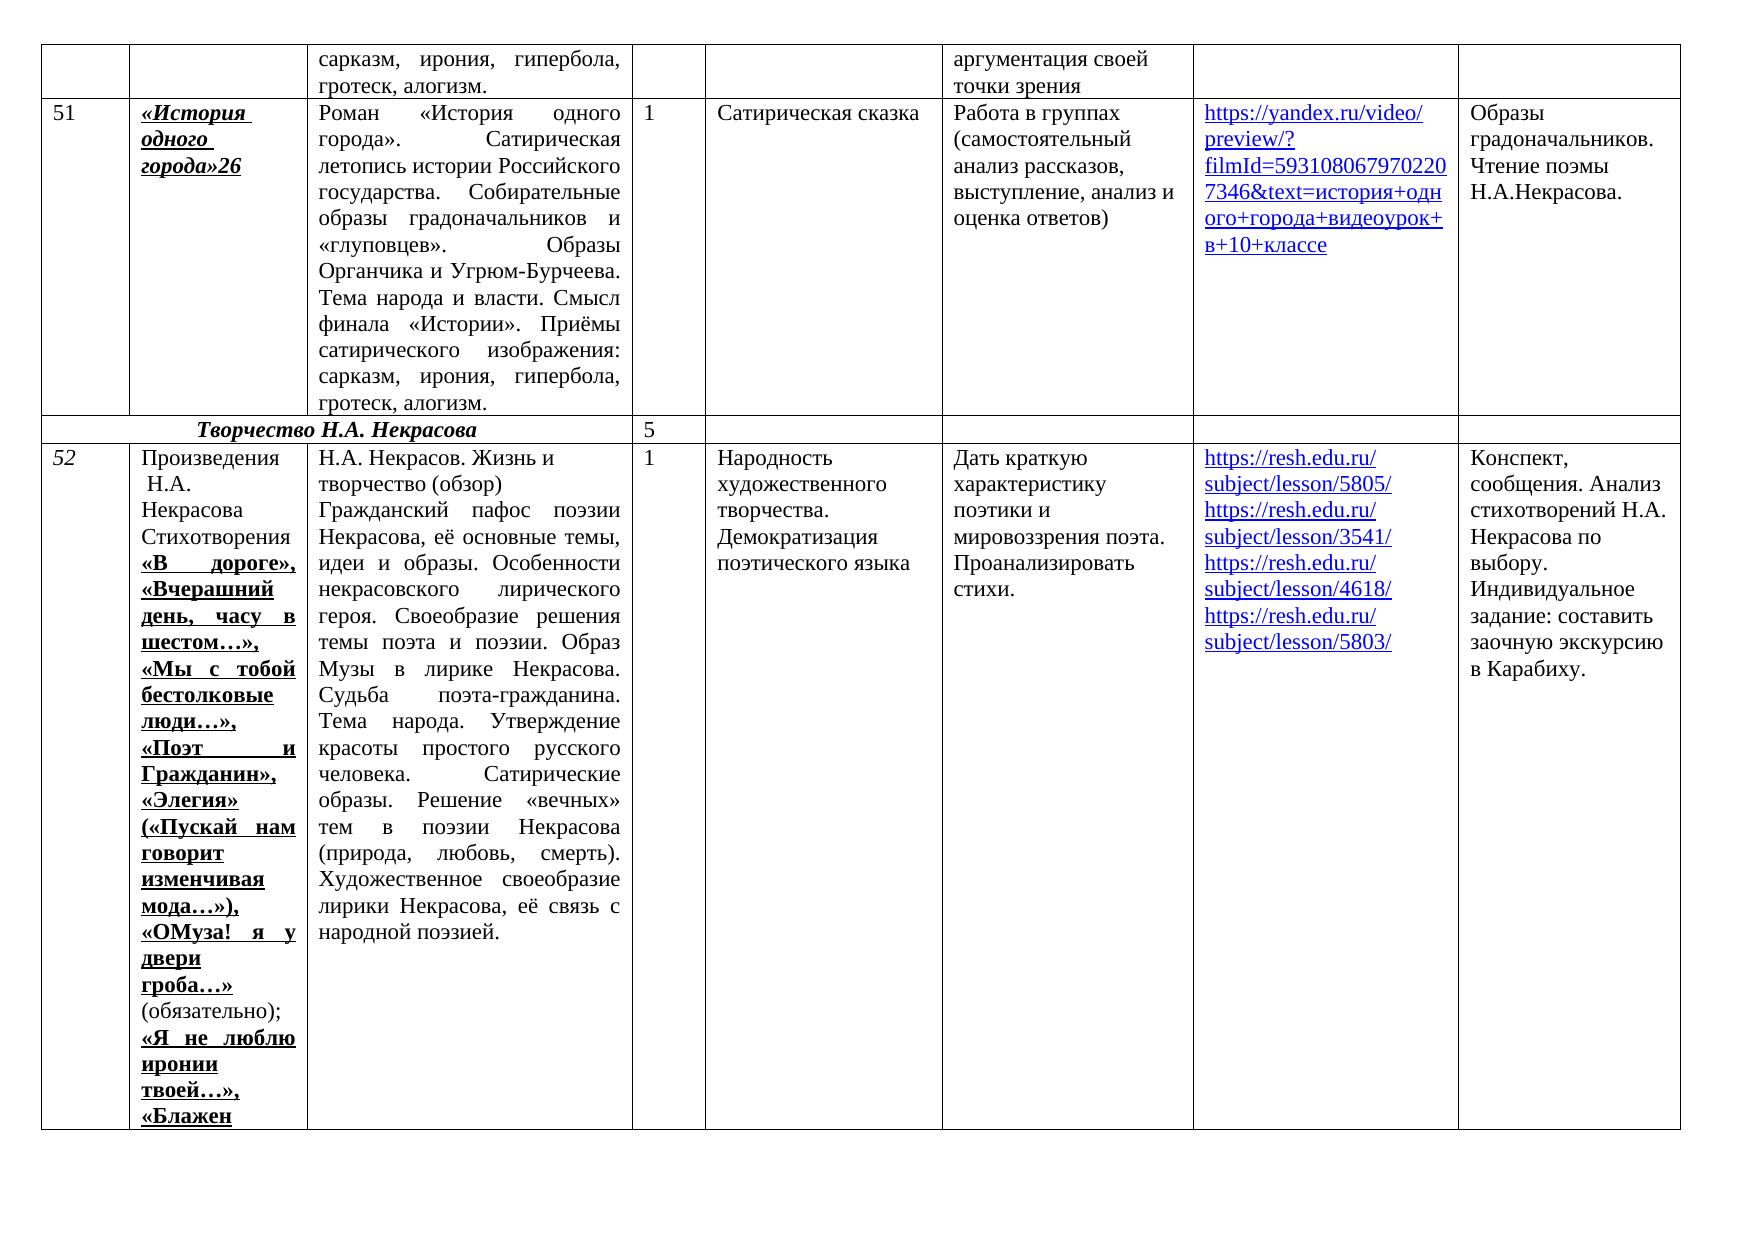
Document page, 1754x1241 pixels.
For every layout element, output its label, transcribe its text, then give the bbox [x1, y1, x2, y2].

table_cell Сатирическая сказка [706, 99, 942, 415]
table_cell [706, 45, 942, 98]
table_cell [943, 444, 1193, 1129]
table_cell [308, 45, 632, 98]
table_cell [1459, 444, 1680, 1129]
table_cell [1194, 45, 1458, 98]
table_cell Образы градоначальников. Чтение поэмы Н.А.Некрасова. [1459, 99, 1680, 415]
table_cell [1194, 416, 1458, 443]
table_cell 1 [633, 99, 705, 415]
table_cell «История одного города»26 [130, 99, 307, 415]
table_cell Работа в группах (самостоятельный анализ рассказов, выступление, анализ и оценка ответов) [943, 99, 1193, 415]
table_cell 52 [42, 444, 129, 1129]
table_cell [130, 444, 307, 1129]
table_cell 50 [42, 45, 129, 98]
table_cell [1459, 45, 1680, 98]
table_cell Роман «История одного города». Сатирическая летопись истории Российского государства. Собирательные образы градоначальников и «глуповцев». Образы Органчика и Угрюм-Бурчеева. Тема народа и власти. Смысл финала «Истории». Приёмы сатирического изображения: сарказм, ирония, гипербола, гротеск, алогизм. [308, 99, 632, 415]
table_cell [706, 444, 942, 1129]
table_cell 51 [42, 99, 129, 415]
table_cell 1 [633, 45, 705, 98]
table_cell [943, 416, 1193, 443]
table_cell [1459, 416, 1680, 443]
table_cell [130, 45, 307, 98]
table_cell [1194, 444, 1458, 1129]
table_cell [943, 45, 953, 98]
table_cell 1 [633, 444, 705, 1129]
table_cell Творчество Н.А. Некрасова [42, 416, 632, 443]
table_cell 5 [633, 416, 705, 443]
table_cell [308, 444, 632, 1129]
table_cell [706, 416, 942, 443]
table_cell https://yandex.ru/video/preview/?filmId=5931080679702207346&text=история+одного+города+видеоурок+в+10+классе [1194, 99, 1458, 415]
